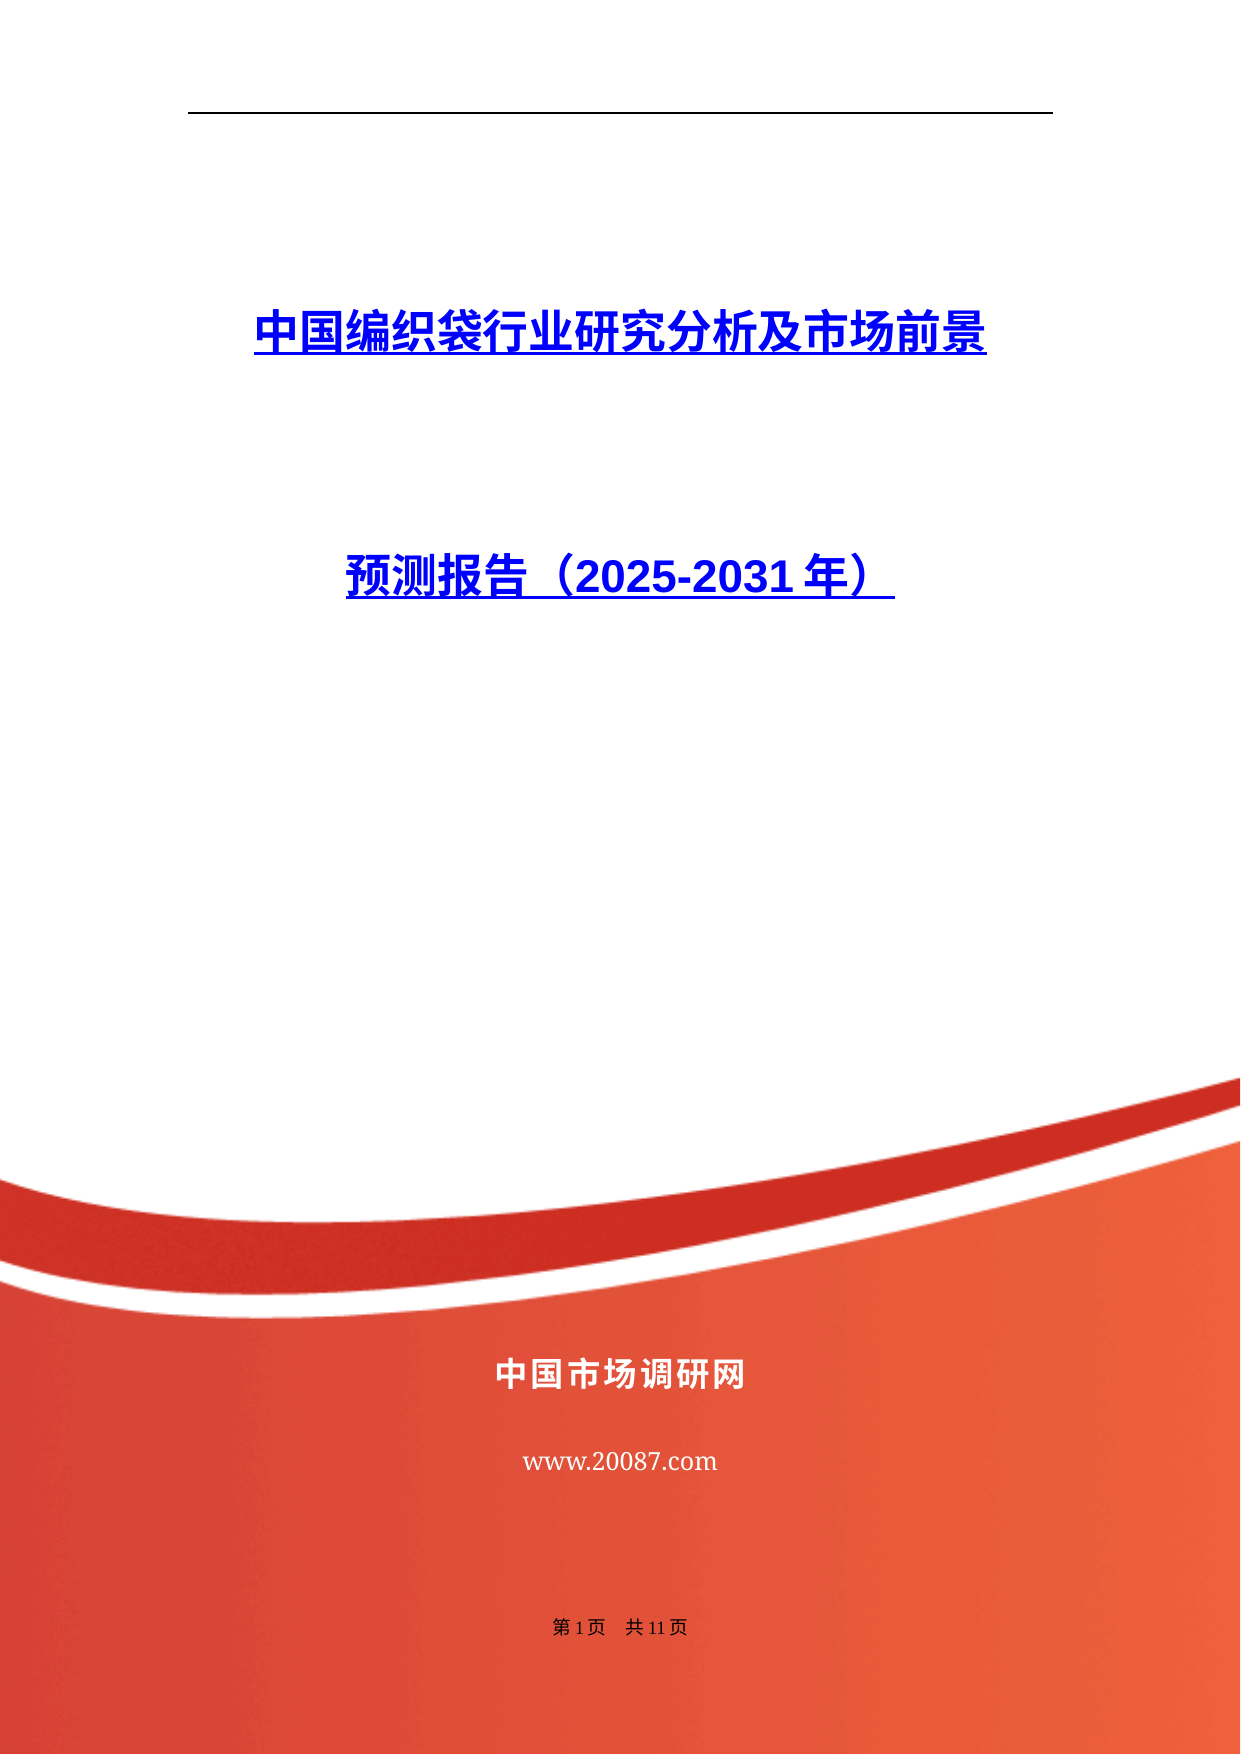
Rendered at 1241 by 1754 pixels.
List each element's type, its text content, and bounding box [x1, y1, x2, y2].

subtitle 中国市场调研网 [187, 1339, 1053, 1404]
table_header 中国编织袋行业研究分析及市场前景预测报告（2025-2031年） [188, 207, 1053, 773]
picture [0, 1006, 1241, 1754]
text www.20087.com [187, 1428, 1053, 1493]
